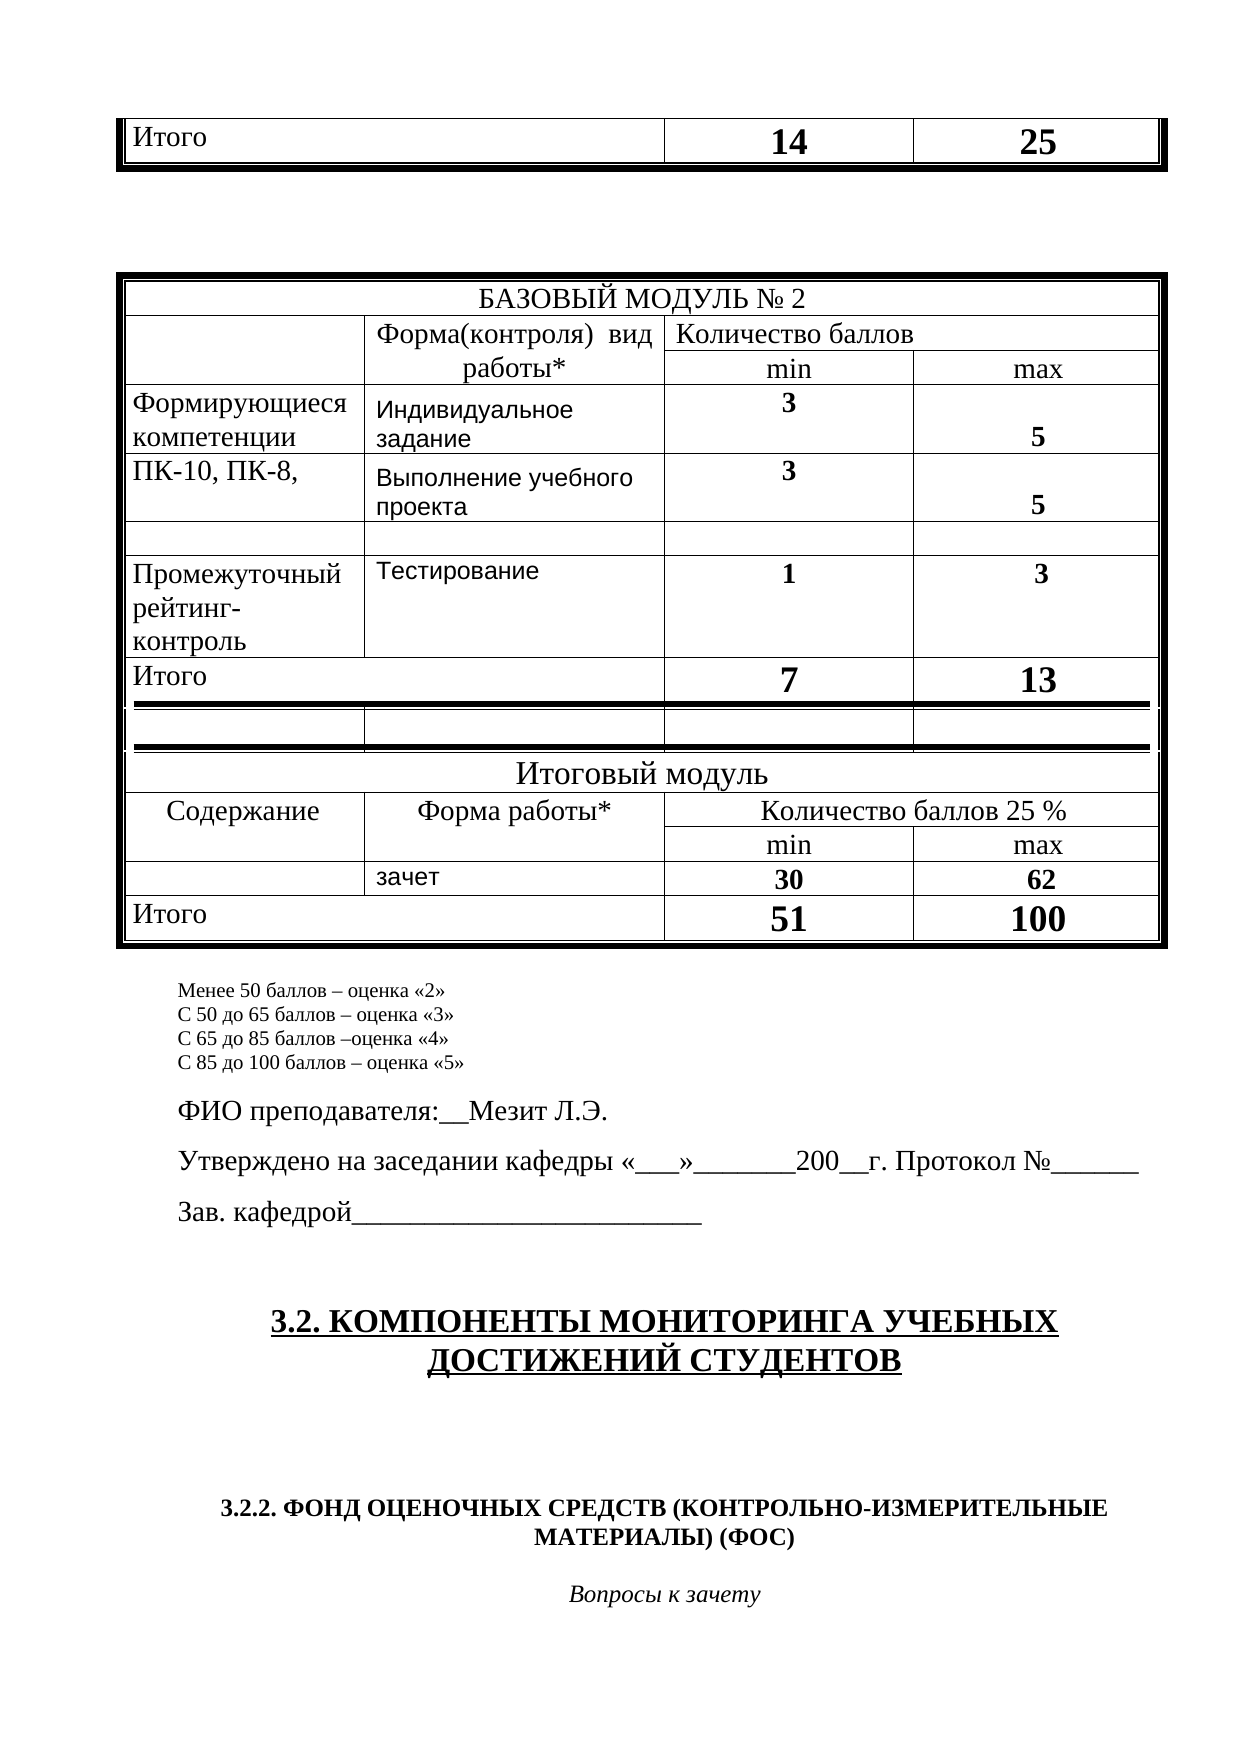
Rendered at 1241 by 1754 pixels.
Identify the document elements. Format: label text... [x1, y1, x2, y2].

table_cell Количество баллов [665, 316, 1158, 350]
text Вопросы к зачету [177, 1579, 1152, 1608]
table_cell [126, 522, 364, 555]
table_cell 3 [665, 385, 913, 452]
table_cell 1 [665, 556, 913, 657]
table_cell 3 [665, 454, 913, 521]
table_cell 5 [914, 385, 1158, 452]
table_cell зачет [365, 862, 664, 895]
table_cell [126, 862, 364, 895]
text 3.2.2. ФОНД ОЦЕНОЧНЫХ СРЕДСТВ (КОНТРОЛЬНО-ИЗМЕРИТЕЛЬНЫЕ МАТЕРИАЛЫ) (ФОС) [177, 1493, 1152, 1551]
table_cell Форма работы* [365, 793, 664, 861]
table_cell 25 [914, 119, 1158, 162]
table_cell Формирующиеся компетенции [126, 385, 364, 452]
text ФИО преподавателя:__Мезит Л.Э. [177, 1093, 1152, 1127]
table_cell Итоговый модуль [123, 744, 1161, 792]
table_cell 62 [914, 862, 1158, 895]
table_cell Выполнение учебного проекта [365, 454, 664, 521]
table_cell max [914, 827, 1158, 861]
table_cell [914, 701, 1161, 744]
text Зав. кафедрой________________________ [177, 1194, 1152, 1227]
table_cell 100 [914, 896, 1158, 939]
table_cell [365, 710, 664, 744]
table_cell Индивидуальное задание [365, 385, 664, 452]
table_cell [665, 710, 913, 744]
table_cell Итого [126, 119, 664, 162]
table_cell min [665, 827, 913, 861]
table_cell Итого [126, 896, 664, 939]
table_cell 13 [914, 658, 1158, 701]
table_cell ПК-10, ПК-8, [126, 454, 364, 521]
table_cell [914, 522, 1158, 555]
table_cell [123, 701, 364, 744]
text 3.2. КОМПОНЕНТЫ МОНИТОРИНГА УЧЕБНЫХ ДОСТИЖЕНИЙ СТУДЕНТОВ [177, 1302, 1152, 1378]
table_header БАЗОВЫЙ МОДУЛЬ № 2 [126, 282, 1158, 315]
table_cell [126, 316, 364, 384]
text Менее 50 баллов – оценка «2» [177, 978, 1152, 1002]
table_cell 7 [665, 658, 913, 701]
text С 65 до 85 баллов –оценка «4» [177, 1026, 1152, 1050]
text С 50 до 65 баллов – оценка «3» [177, 1002, 1152, 1026]
table_cell min [665, 351, 913, 384]
table_cell 5 [914, 454, 1158, 521]
table_cell 30 [665, 862, 913, 895]
table_cell 51 [665, 896, 913, 939]
table_cell [365, 522, 664, 555]
table_cell Форма(контроля) вид работы* [365, 316, 664, 384]
table_cell 14 [665, 119, 913, 162]
table_cell Промежуточный рейтинг-контроль [126, 556, 364, 657]
table_cell 3 [914, 556, 1158, 657]
table_cell Содержание [126, 793, 364, 861]
table_cell max [914, 351, 1158, 384]
text С 85 до 100 баллов – оценка «5» [177, 1050, 1152, 1074]
table_cell Количество баллов 25 % [665, 793, 1158, 826]
table_cell [665, 522, 913, 555]
table_cell Итого [126, 658, 664, 701]
table_cell Тестирование [365, 556, 664, 657]
text Утверждено на заседании кафедры «___»_______200__г. Протокол №______ [177, 1143, 1152, 1177]
